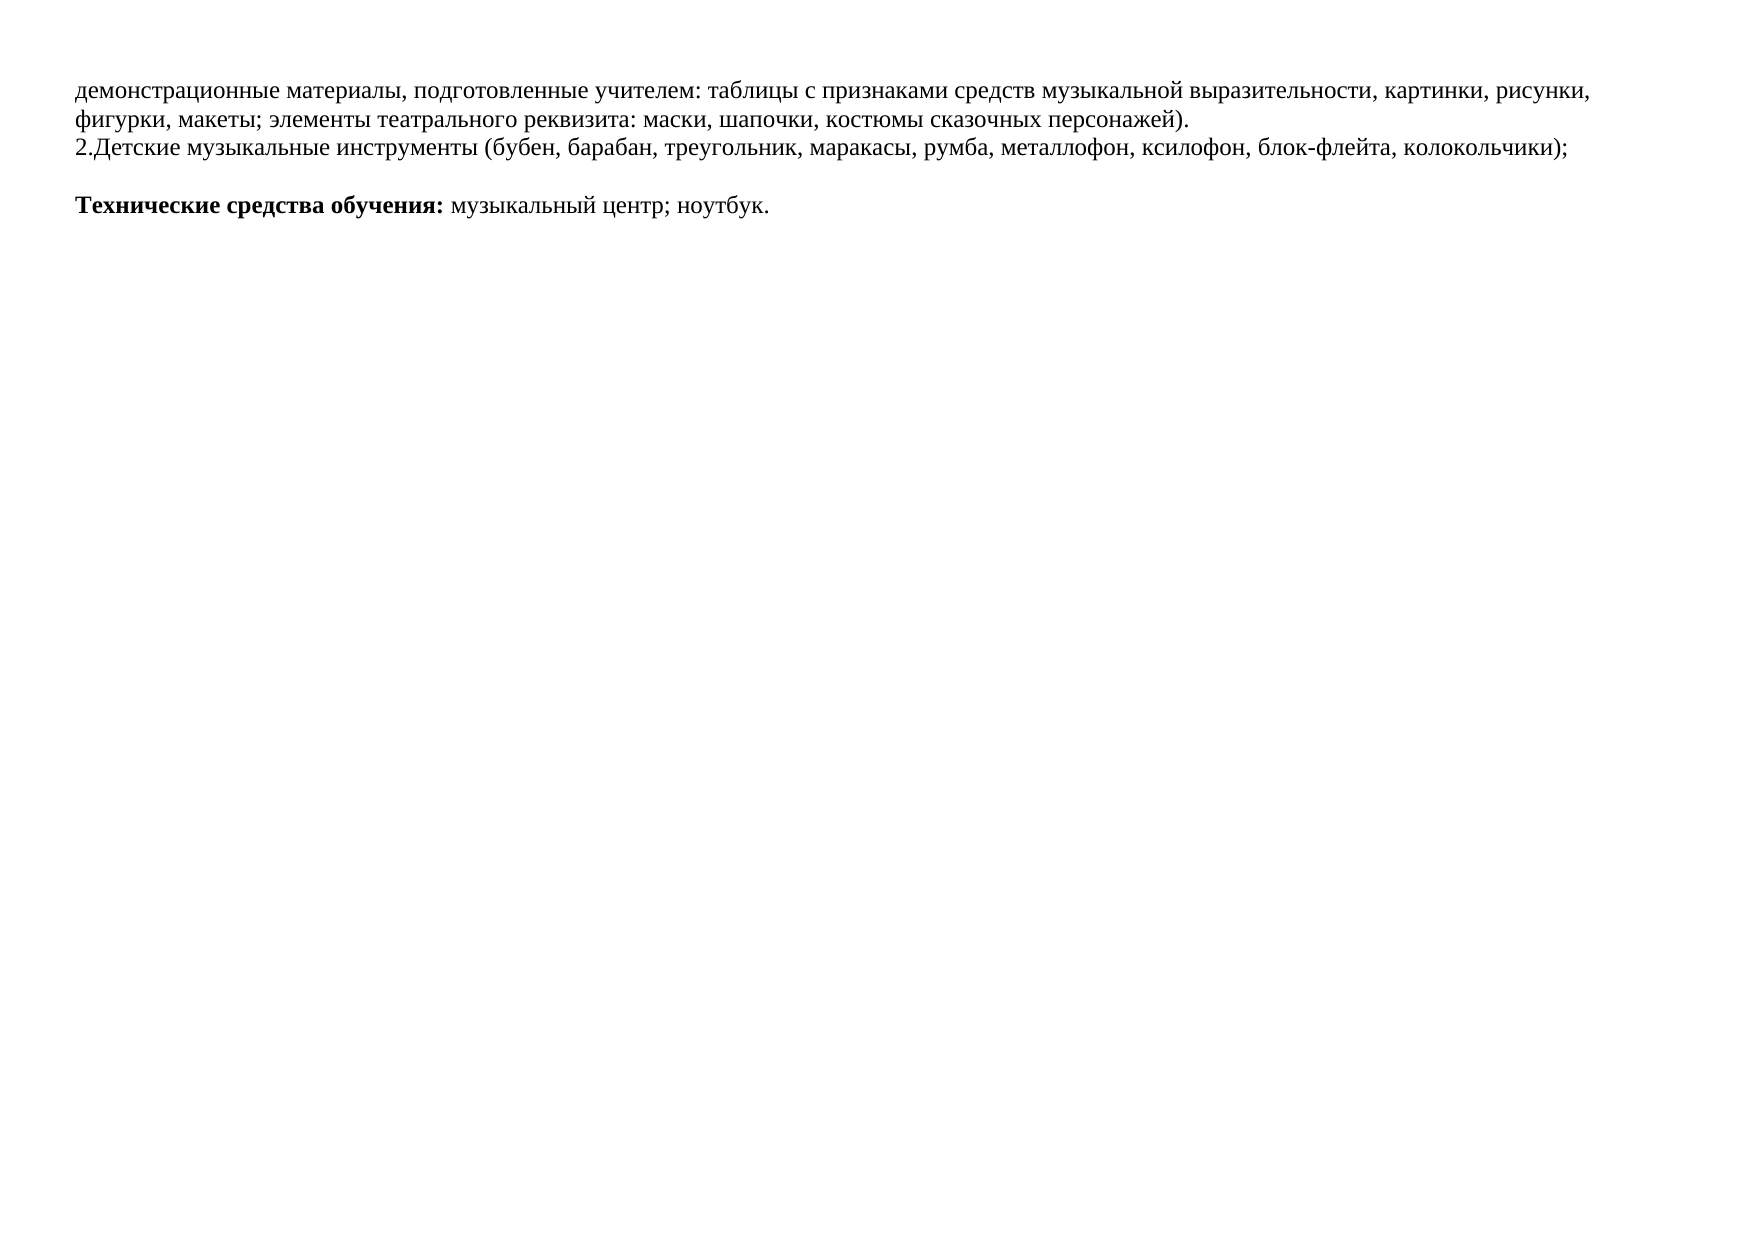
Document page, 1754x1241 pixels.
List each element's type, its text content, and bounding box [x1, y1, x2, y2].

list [75, 75, 1679, 132]
list 2.Детские музыкальные инструменты (бубен, барабан, треугольник, маракасы, румба, металлофон, ксилофон, блок-флейта, колокольчики); [75, 132, 1679, 161]
text Технические средства обучения: музыкальный центр; ноутбук. [75, 190, 1679, 219]
